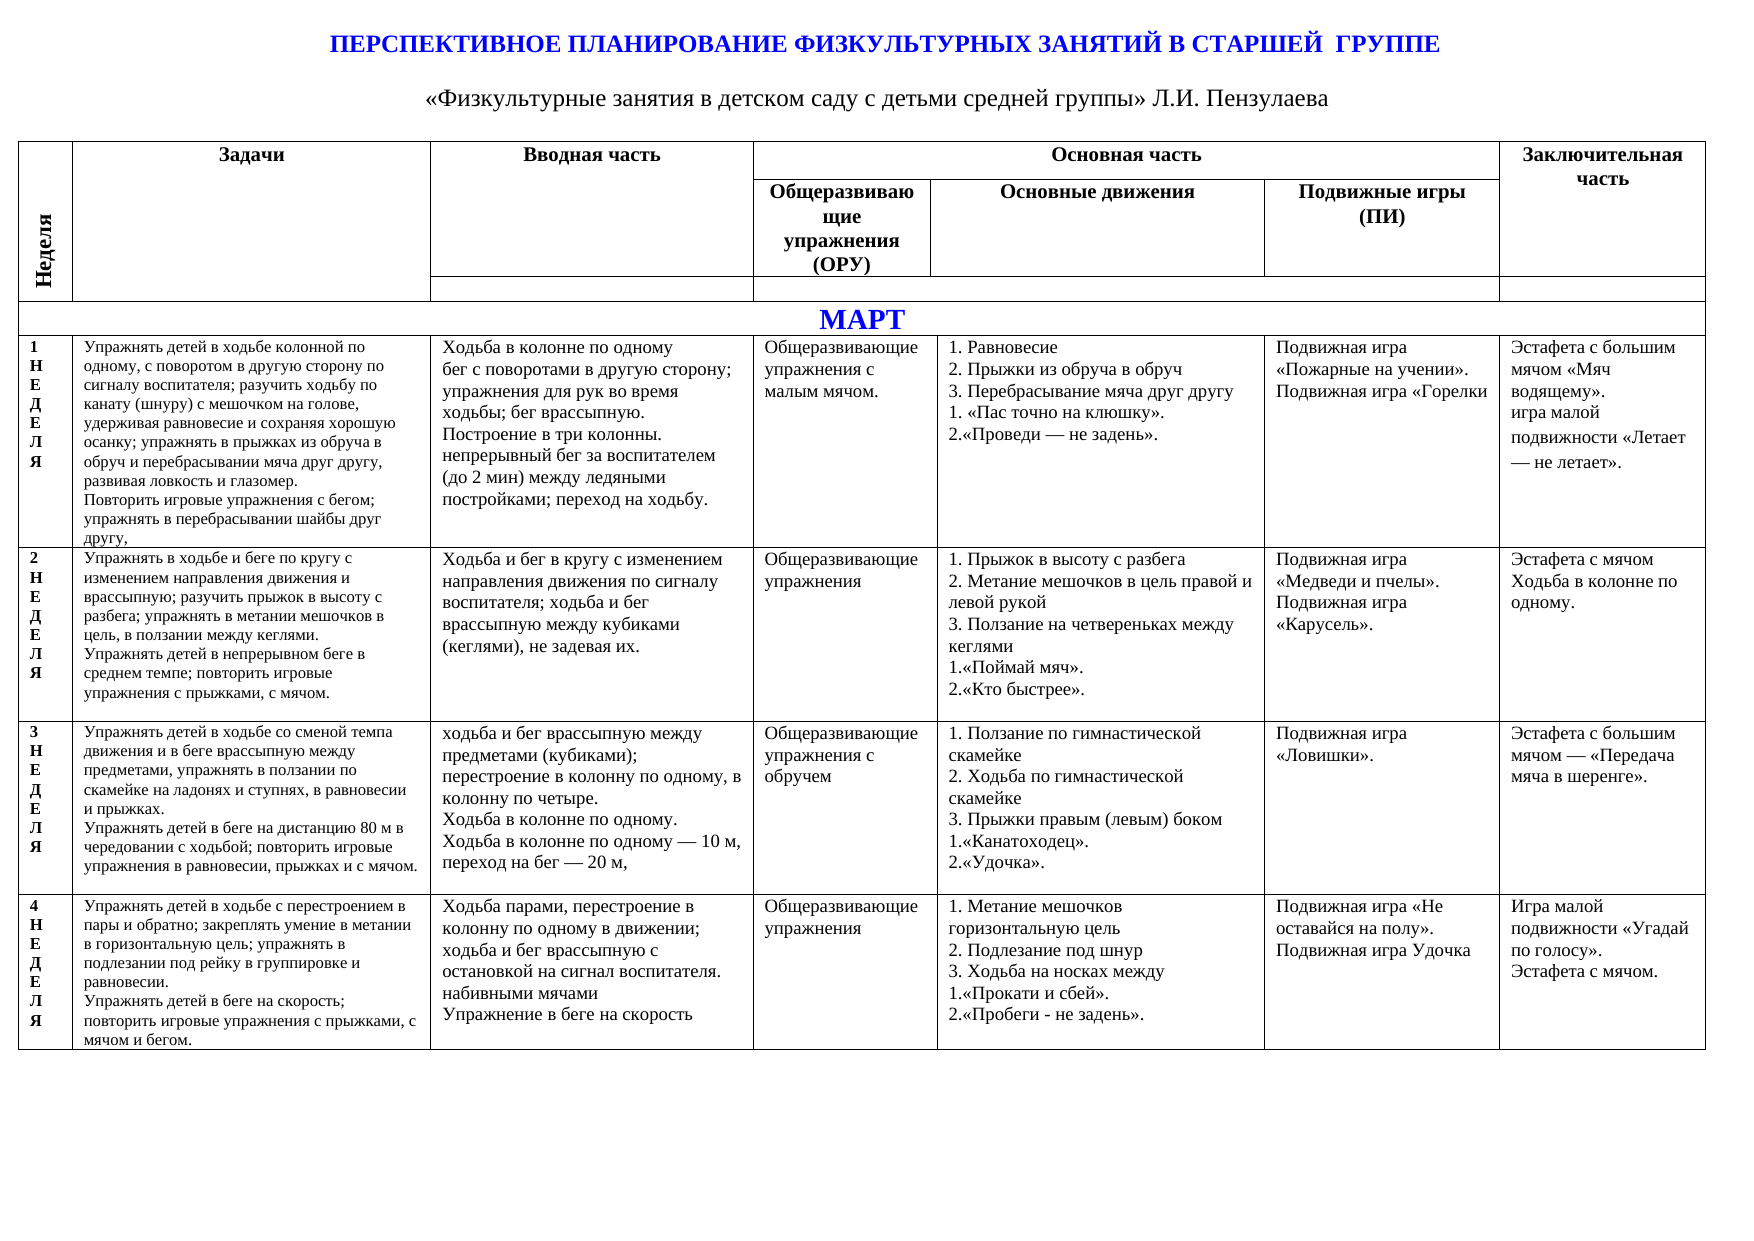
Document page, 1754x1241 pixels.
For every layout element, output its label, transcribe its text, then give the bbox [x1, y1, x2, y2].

table_cell Общеразвивающие упражнения [754, 895, 937, 1049]
table_cell Подвижная игра «Не оставайся на полу». Подвижная игра Удочка [1265, 895, 1499, 1049]
text «Физкультурные занятия в детском саду с детьми средней группы» Л.И. Пензулаева [29, 83, 1724, 112]
table_header Вводная часть [431, 142, 753, 276]
table_cell Ходьба в колонне по одному бег с поворотами в другую сторону; упражнения для рук во время ходьбы; бег врассыпную. Построение в три колонны. непрерывный бег за воспитателем (до 2 мин) между ледяными постройками; переход на ходьбу. [431, 336, 753, 547]
table_cell Ходьба парами, перестроение в колонну по одному в движении; ходьба и бег врассыпную с остановкой на сигнал воспитателя. набивными мячами Упражнение в беге на скорость [431, 895, 753, 1049]
table_cell Эстафета с большим мячом — «Передача мяча в шеренге». [1500, 722, 1705, 894]
table_cell МАРТ [19, 302, 1705, 335]
table_cell 1 Н Е Д Е Л Я [19, 336, 72, 547]
table_cell Общеразвивающие упражнения с обручем [754, 722, 937, 894]
table_cell Общеразвивающие упражнения с малым мячом. [754, 336, 937, 547]
table_cell [1500, 277, 1705, 301]
table_cell Эстафета с большим мячом «Мяч водящему». игра малой подвижности «Летает — не летает». [1500, 336, 1705, 547]
table_cell 1. Ползание по гимнастической скамейке 2. Ходьба по гимнастической скамейке 3. Прыжки правым (левым) боком 1.«Канатоходец». 2.«Удочка». [938, 722, 1264, 894]
table_header Основная часть [754, 142, 1499, 178]
table_cell Подвижная игра «Медведи и пчелы». Подвижная игра «Карусель». [1265, 548, 1499, 721]
table_cell [754, 277, 1499, 301]
table_cell 1. Равновесие 2. Прыжки из обруча в обруч 3. Перебрасывание мяча друг другу 1. «Пас точно на клюшку». 2.«Проведи — не задень». [938, 336, 1264, 547]
table_cell [431, 277, 753, 301]
table_cell Упражнять детей в ходьбе со сменой темпа движения и в беге врассыпную между предметами, упражнять в ползании по скамейке на ладонях и ступнях, в равновесии и прыжках. Упражнять детей в беге на дистанцию 80 м в чередовании с ходьбой; повторить игровые упражнения в равновесии, прыжках и с мячом. [73, 722, 430, 894]
table_cell 4 Н Е Д Е Л Я [19, 895, 72, 1049]
table_cell 3 Н Е Д Е Л Я [19, 722, 72, 894]
text ПЕРСПЕКТИВНОЕ ПЛАНИРОВАНИЕ ФИЗКУЛЬТУРНЫХ ЗАНЯТИЙ В СТАРШЕЙ ГРУППЕ [29, 29, 1724, 58]
table_cell 2 Н Е Д Е Л Я [19, 548, 72, 721]
table_header Неделя [19, 142, 72, 301]
table_header Задачи [73, 142, 430, 301]
table_header Заключительная часть [1500, 142, 1705, 276]
table_cell ходьба и бег врассыпную между предметами (кубиками); перестроение в колонну по одному, в колонну по четыре. Ходьба в колонне по одному. Ходьба в колонне по одному — 10 м, переход на бег — 20 м, [431, 722, 753, 894]
table_cell Общеразвивающие упражнения (ОРУ) [754, 180, 930, 276]
table_cell Подвижные игры (ПИ) [1265, 180, 1499, 276]
table_cell Подвижная игра «Ловишки». [1265, 722, 1499, 894]
table_cell Подвижная игра «Пожарные на учении». Подвижная игра «Горелки [1265, 336, 1499, 547]
table_cell Общеразвивающие упражнения [754, 548, 937, 721]
table_cell 1. Прыжок в высоту с разбега 2. Метание мешочков в цель правой и левой рукой 3. Ползание на четвереньках между кеглями 1.«Поймай мяч». 2.«Кто быстрее». [938, 548, 1264, 721]
table_cell Игра малой подвижности «Угадай по голосу». Эстафета с мячом. [1500, 895, 1705, 1049]
table_cell Упражнять детей в ходьбе с перестроением в пары и обратно; закреплять умение в метании в горизонтальную цель; упражнять в подлезании под рейку в группировке и равновесии. Упражнять детей в беге на скорость; повторить игровые упражнения с прыжками, с мячом и бегом. [73, 895, 430, 1049]
table_cell Эстафета с мячом Ходьба в колонне по одному. [1500, 548, 1705, 721]
table_cell 1. Метание мешочков горизонтальную цель 2. Подлезание под шнур 3. Ходьба на носках между 1.«Прокати и сбей». 2.«Пробеги - не задень». [938, 895, 1264, 1049]
table_cell Ходьба и бег в кругу с изменением направления движения по сигналу воспитателя; ходьба и бег врассыпную между кубиками (кеглями), не задевая их. [431, 548, 753, 721]
table_cell Упражнять детей в ходьбе колонной по одному, с поворотом в другую сторону по сигналу воспитателя; разучить ходьбу по канату (шнуру) с мешочком на голове, удерживая равновесие и сохраняя хорошую осанку; упражнять в прыжках из обруча в обруч и перебрасывании мяча друг другу, развивая ловкость и глазомер. Повторить игровые упражнения с бегом; упражнять в перебрасывании шайбы друг другу, [73, 336, 430, 547]
table_cell Основные движения [931, 180, 1264, 276]
table_cell Упражнять в ходьбе и беге по кругу с изменением направления движения и врассыпную; разучить прыжок в высоту с разбега; упражнять в метании мешочков в цель, в ползании между кеглями. Упражнять детей в непрерывном беге в среднем темпе; повторить игровые упражнения с прыжками, с мячом. [73, 548, 430, 721]
